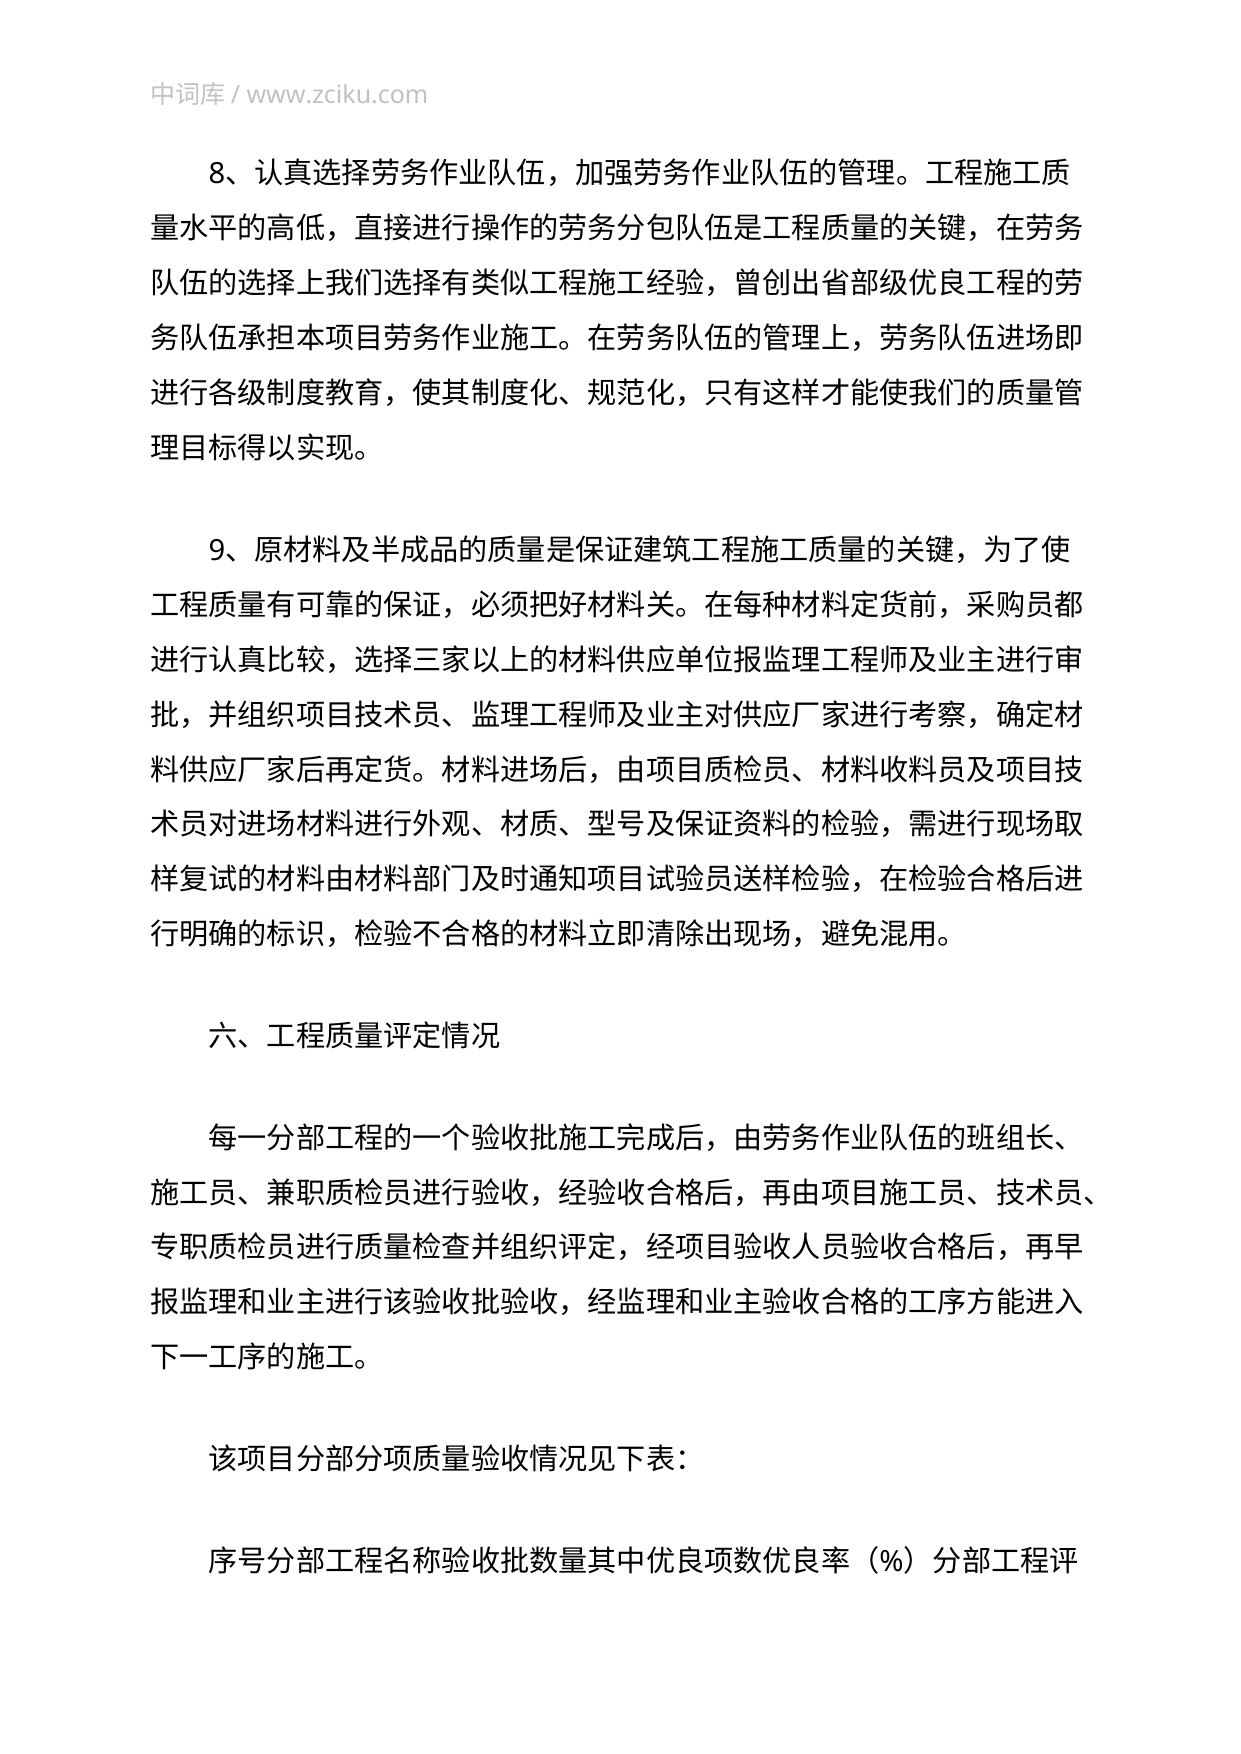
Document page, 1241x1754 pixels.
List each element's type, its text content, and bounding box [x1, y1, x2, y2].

text 9、原材料及半成品的质量是保证建筑工程施工质量的关键，为了使工程质量有可靠的保证，必须把好材料关。在每种材料定货前，采购员都进行认真比较，选择三家以上的材料供应单位报监理工程师及业主进行审批，并组织项目技术员、监理工程师及业主对供应厂家进行考察，确定材料供应厂家后再定货。材料进场后，由项目质检员、材料收料员及项目技术员对进场材料进行外观、材质、型号及保证资料的检验，需进行现场取样复试的材料由材料部门及时通知项目试验员送样检验，在检验合格后进行明确的标识，检验不合格的材料立即清除出现场，避免混用。 [150, 526, 1090, 953]
text 每一分部工程的一个验收批施工完成后，由劳务作业队伍的班组长、施工员、兼职质检员进行验收，经验收合格后，再由项目施工员、技术员、专职质检员进行质量检查并组织评定，经项目验收人员验收合格后，再早报监理和业主进行该验收批验收，经监理和业主验收合格的工序方能进入下一工序的施工。 [150, 1114, 1090, 1376]
text 六、工程质量评定情况 [150, 1012, 1090, 1055]
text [150, 1537, 1090, 1580]
text 8、认真选择劳务作业队伍，加强劳务作业队伍的管理。工程施工质量水平的高低，直接进行操作的劳务分包队伍是工程质量的关键，在劳务队伍的选择上我们选择有类似工程施工经验，曾创出省部级优良工程的劳务队伍承担本项目劳务作业施工。在劳务队伍的管理上，劳务队伍进场即进行各级制度教育，使其制度化、规范化，只有这样才能使我们的质量管理目标得以实现。 [150, 150, 1090, 467]
text 该项目分部分项质量验收情况见下表： [150, 1436, 1090, 1478]
